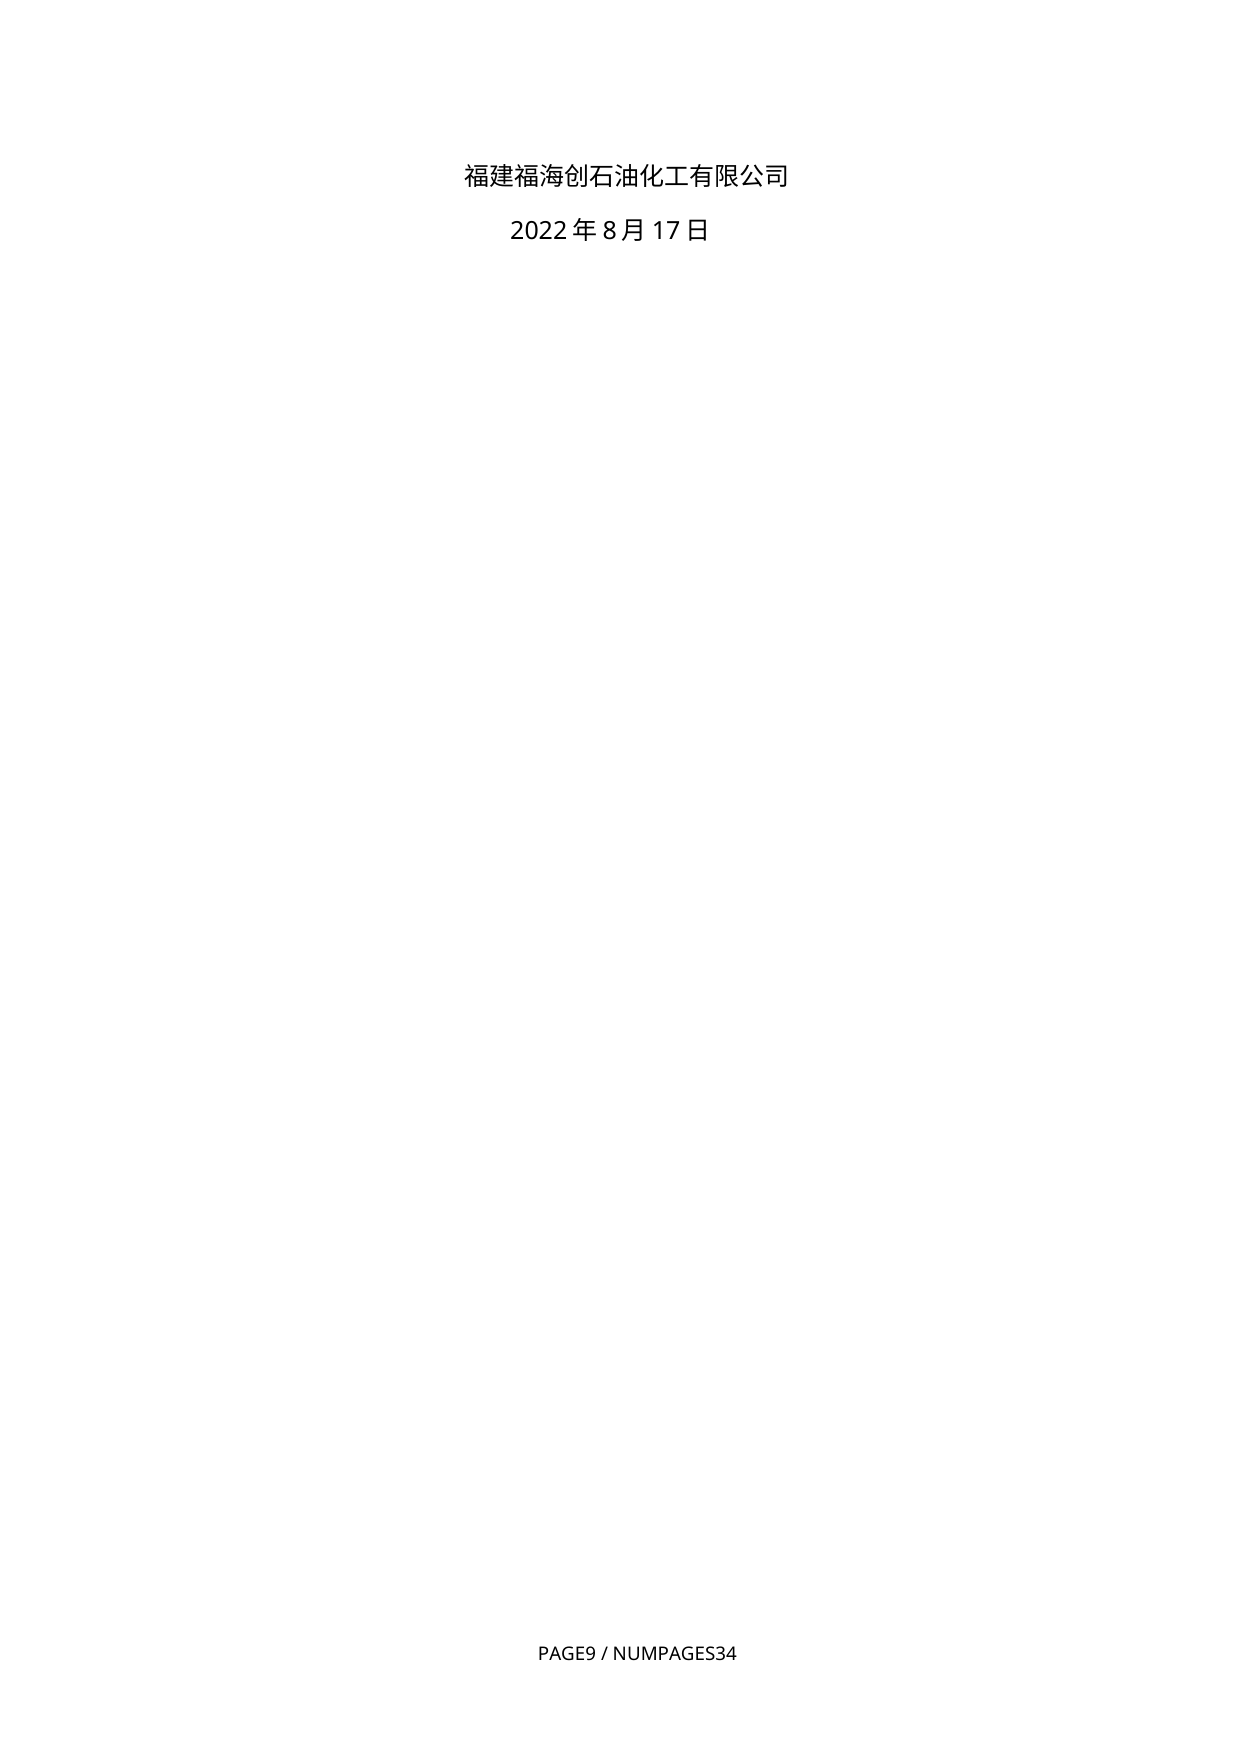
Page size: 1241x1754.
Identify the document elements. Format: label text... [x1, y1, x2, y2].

text 福建福海创石油化工有限公司 [135, 156, 1134, 192]
text 2022年8月17日 [135, 211, 1134, 247]
